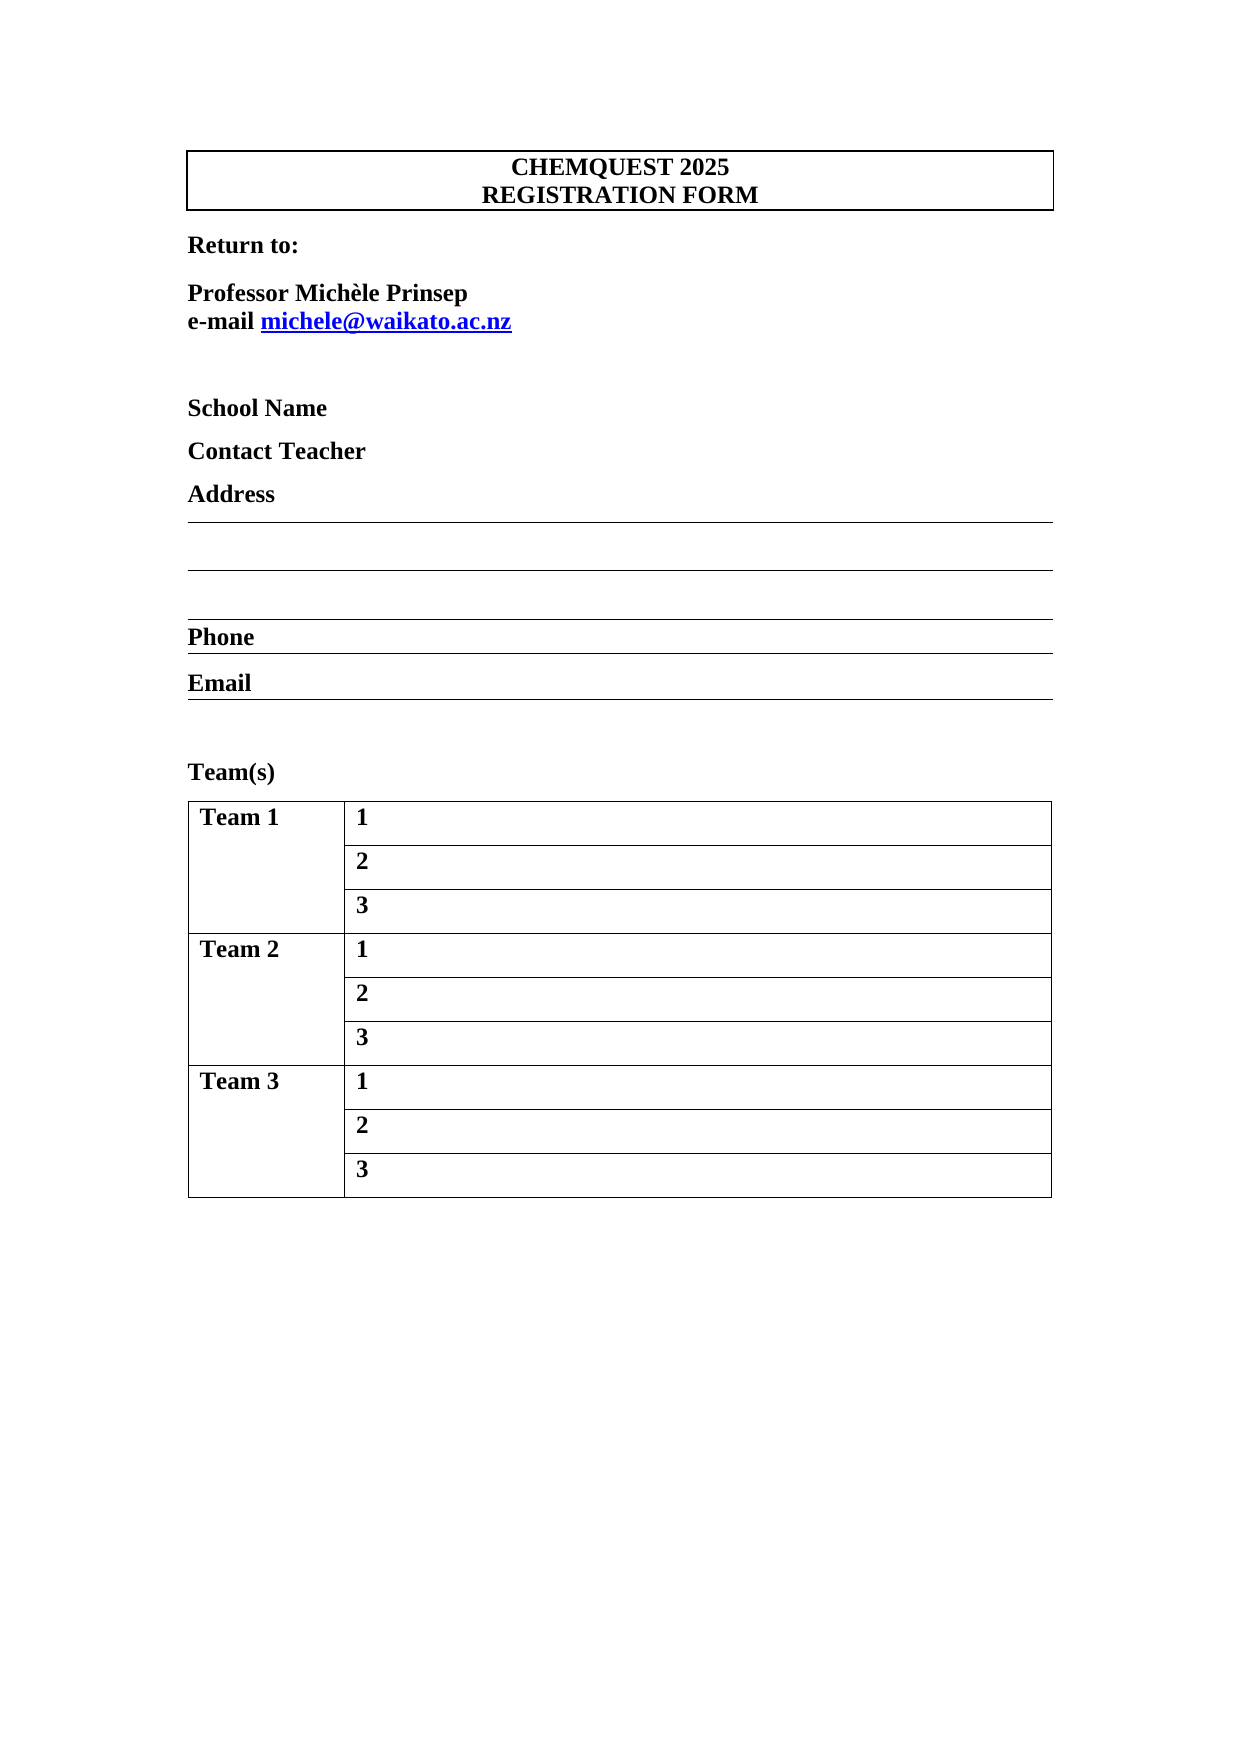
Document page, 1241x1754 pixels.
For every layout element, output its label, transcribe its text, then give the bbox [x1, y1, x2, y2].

text Team(s) [187, 757, 1053, 786]
text REGISTRATION FORM [188, 179, 1053, 209]
table_cell 1 [345, 934, 403, 977]
table_cell [403, 846, 1051, 889]
table_cell 2 [345, 846, 403, 889]
text CHEMQUEST 2025 [188, 152, 1053, 179]
table_cell 2 [345, 978, 403, 1021]
text Phone [187, 620, 1053, 654]
table_cell 3 [345, 890, 403, 933]
subtitle Email [187, 668, 1053, 700]
text Contact Teacher [187, 436, 1053, 464]
table_cell [403, 1110, 1051, 1153]
table_cell 1 [345, 1066, 403, 1109]
table_cell [403, 1022, 1051, 1065]
table_cell [403, 934, 1051, 977]
text School Name [187, 393, 1053, 421]
table_cell [403, 1066, 1051, 1109]
table_header 1 [345, 802, 403, 845]
text Professor Michèle Prinsep [187, 278, 1053, 306]
text Return to: [187, 230, 1053, 258]
table_header Team 1 [189, 802, 344, 933]
table_cell [403, 978, 1051, 1021]
table_header [403, 802, 1051, 845]
text Address [187, 479, 1053, 508]
text e-mail michele@waikato.ac.nz [187, 306, 1053, 335]
table_cell 3 [345, 1022, 403, 1065]
table_cell 3 [345, 1154, 403, 1197]
table_cell 2 [345, 1110, 403, 1153]
table_cell [403, 890, 1051, 933]
table_cell Team 2 [189, 934, 344, 1065]
table_cell [403, 1154, 1051, 1197]
table_cell Team 3 [189, 1066, 344, 1197]
